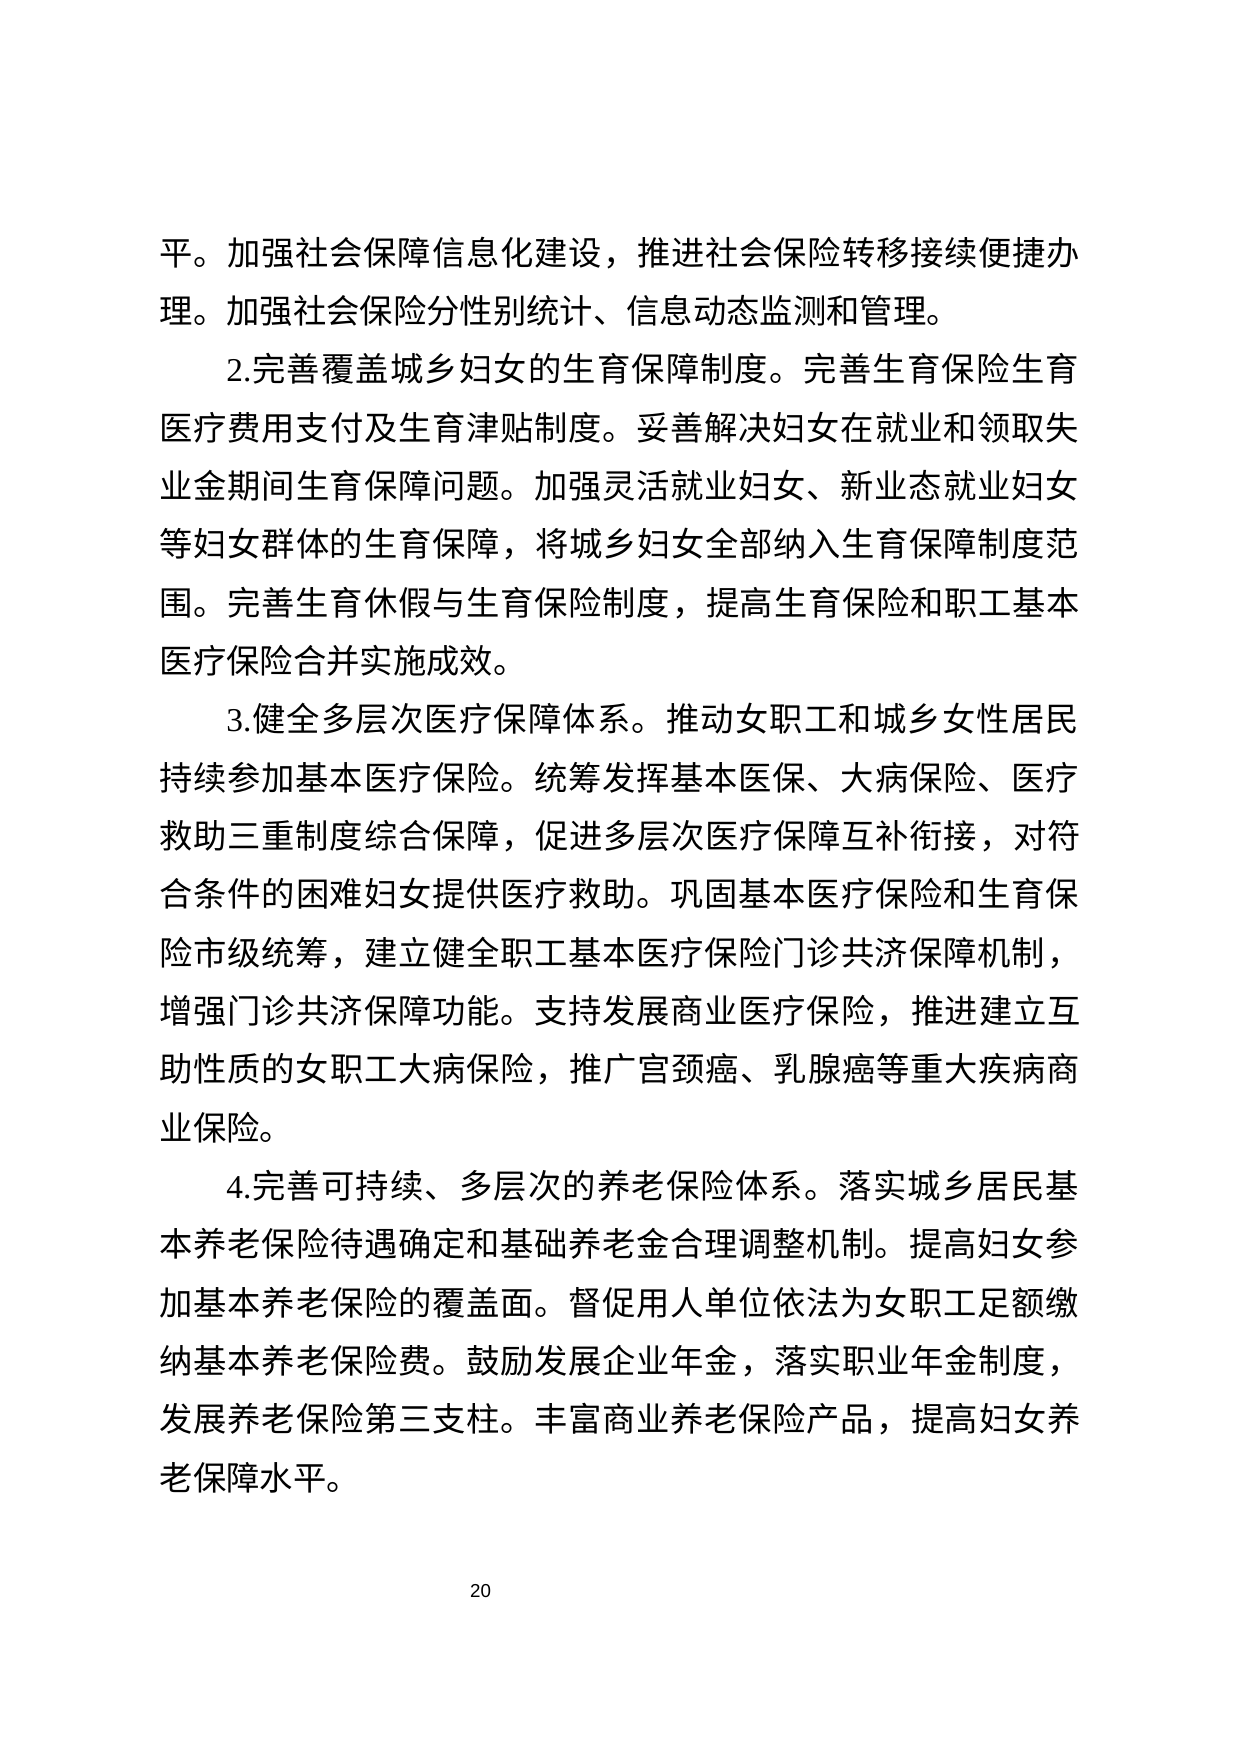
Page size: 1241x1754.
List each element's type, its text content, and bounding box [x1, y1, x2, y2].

text 2.完善覆盖城乡妇女的生育保障制度。完善生育保险生育医疗费用支付及生育津贴制度。妥善解决妇女在就业和领取失业金期间生育保障问题。加强灵活就业妇女、新业态就业妇女等妇女群体的生育保障，将城乡妇女全部纳入生育保障制度范围。完善生育休假与生育保险制度，提高生育保险和职工基本医疗保险合并实施成效。 [159, 335, 1081, 685]
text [159, 218, 1081, 335]
text 4.完善可持续、多层次的养老保险体系。落实城乡居民基本养老保险待遇确定和基础养老金合理调整机制。提高妇女参加基本养老保险的覆盖面。督促用人单位依法为女职工足额缴纳基本养老保险费。鼓励发展企业年金，落实职业年金制度，发展养老保险第三支柱。丰富商业养老保险产品，提高妇女养老保障水平。 [159, 1152, 1081, 1502]
text 3.健全多层次医疗保障体系。推动女职工和城乡女性居民持续参加基本医疗保险。统筹发挥基本医保、大病保险、医疗救助三重制度综合保障，促进多层次医疗保障互补衔接，对符合条件的困难妇女提供医疗救助。巩固基本医疗保险和生育保险市级统筹，建立健全职工基本医疗保险门诊共济保障机制，增强门诊共济保障功能。支持发展商业医疗保险，推进建立互助性质的女职工大病保险，推广宫颈癌、乳腺癌等重大疾病商业保险。 [159, 685, 1081, 1152]
